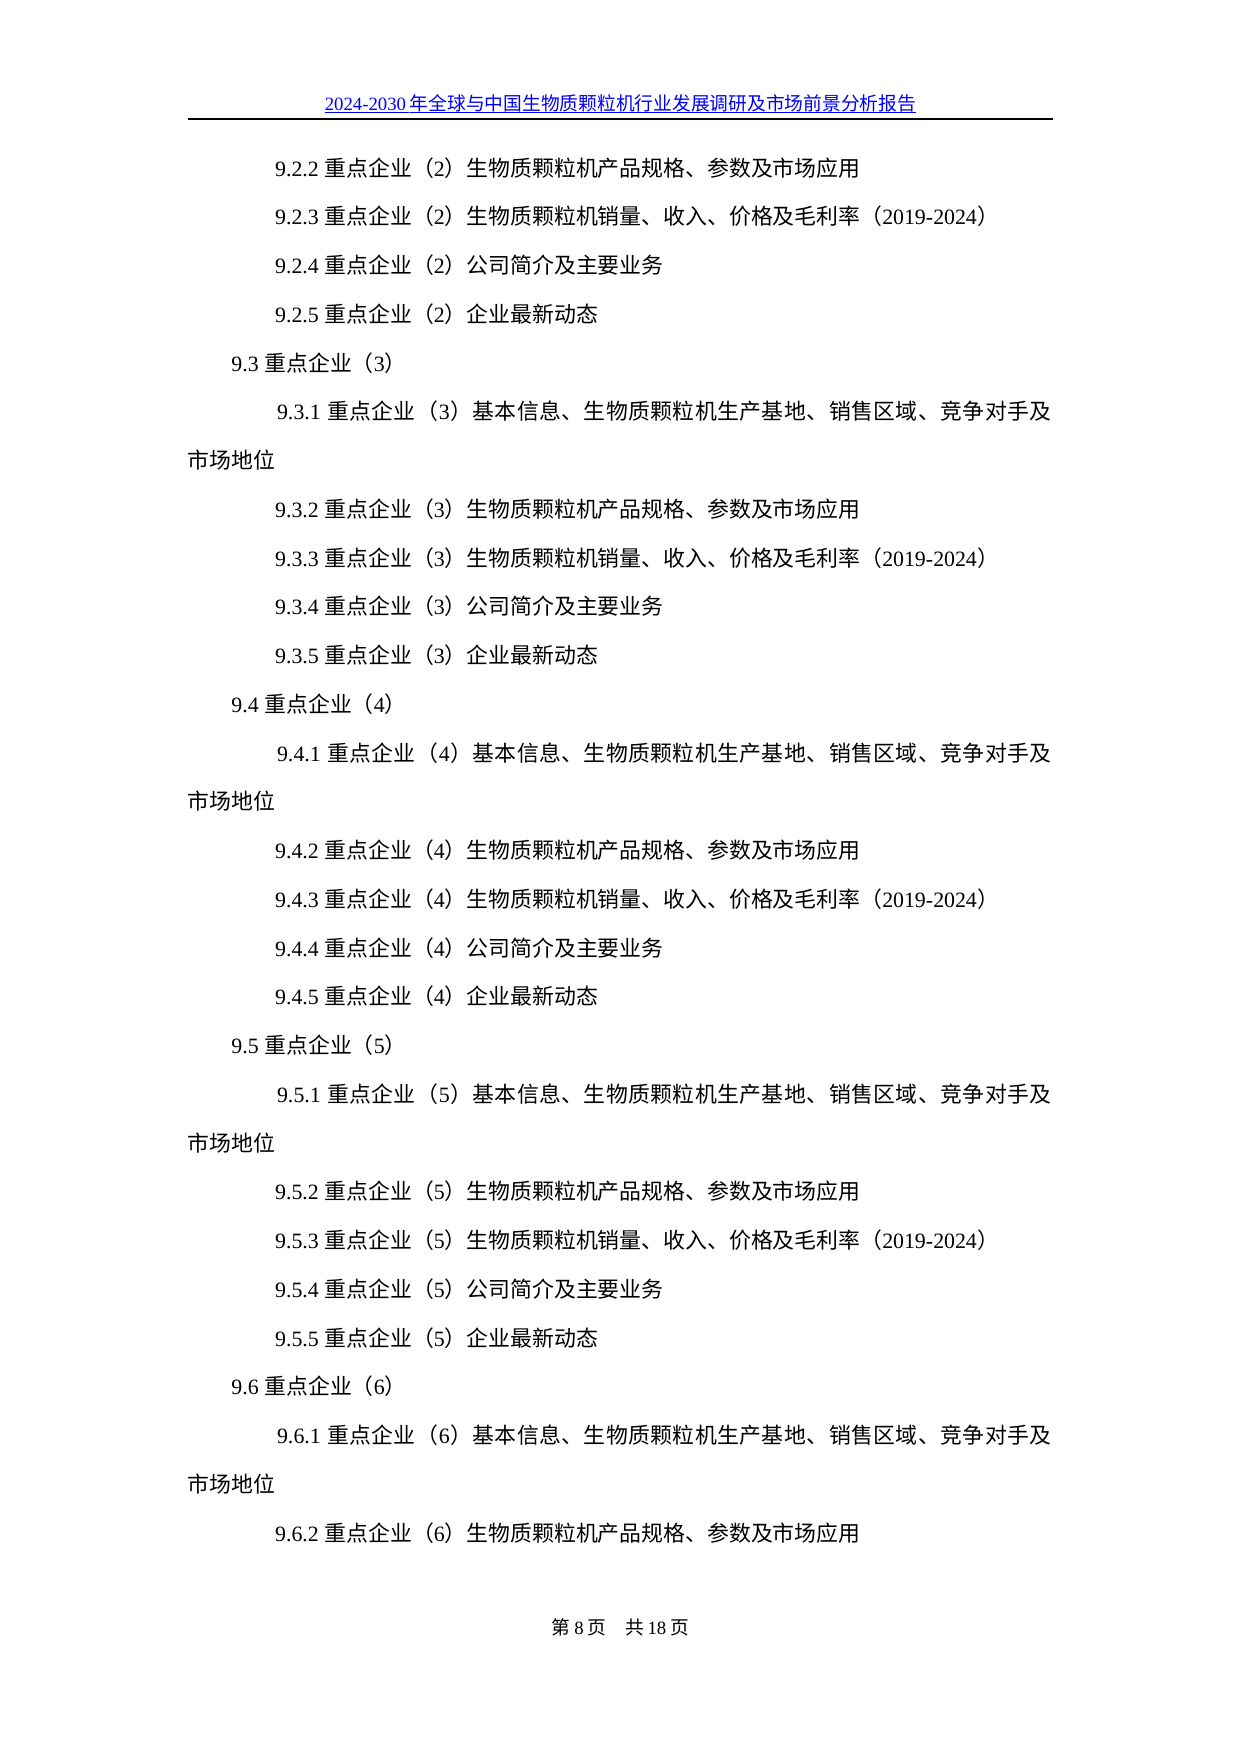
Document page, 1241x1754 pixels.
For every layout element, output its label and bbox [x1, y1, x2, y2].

text [187, 150, 1053, 1548]
